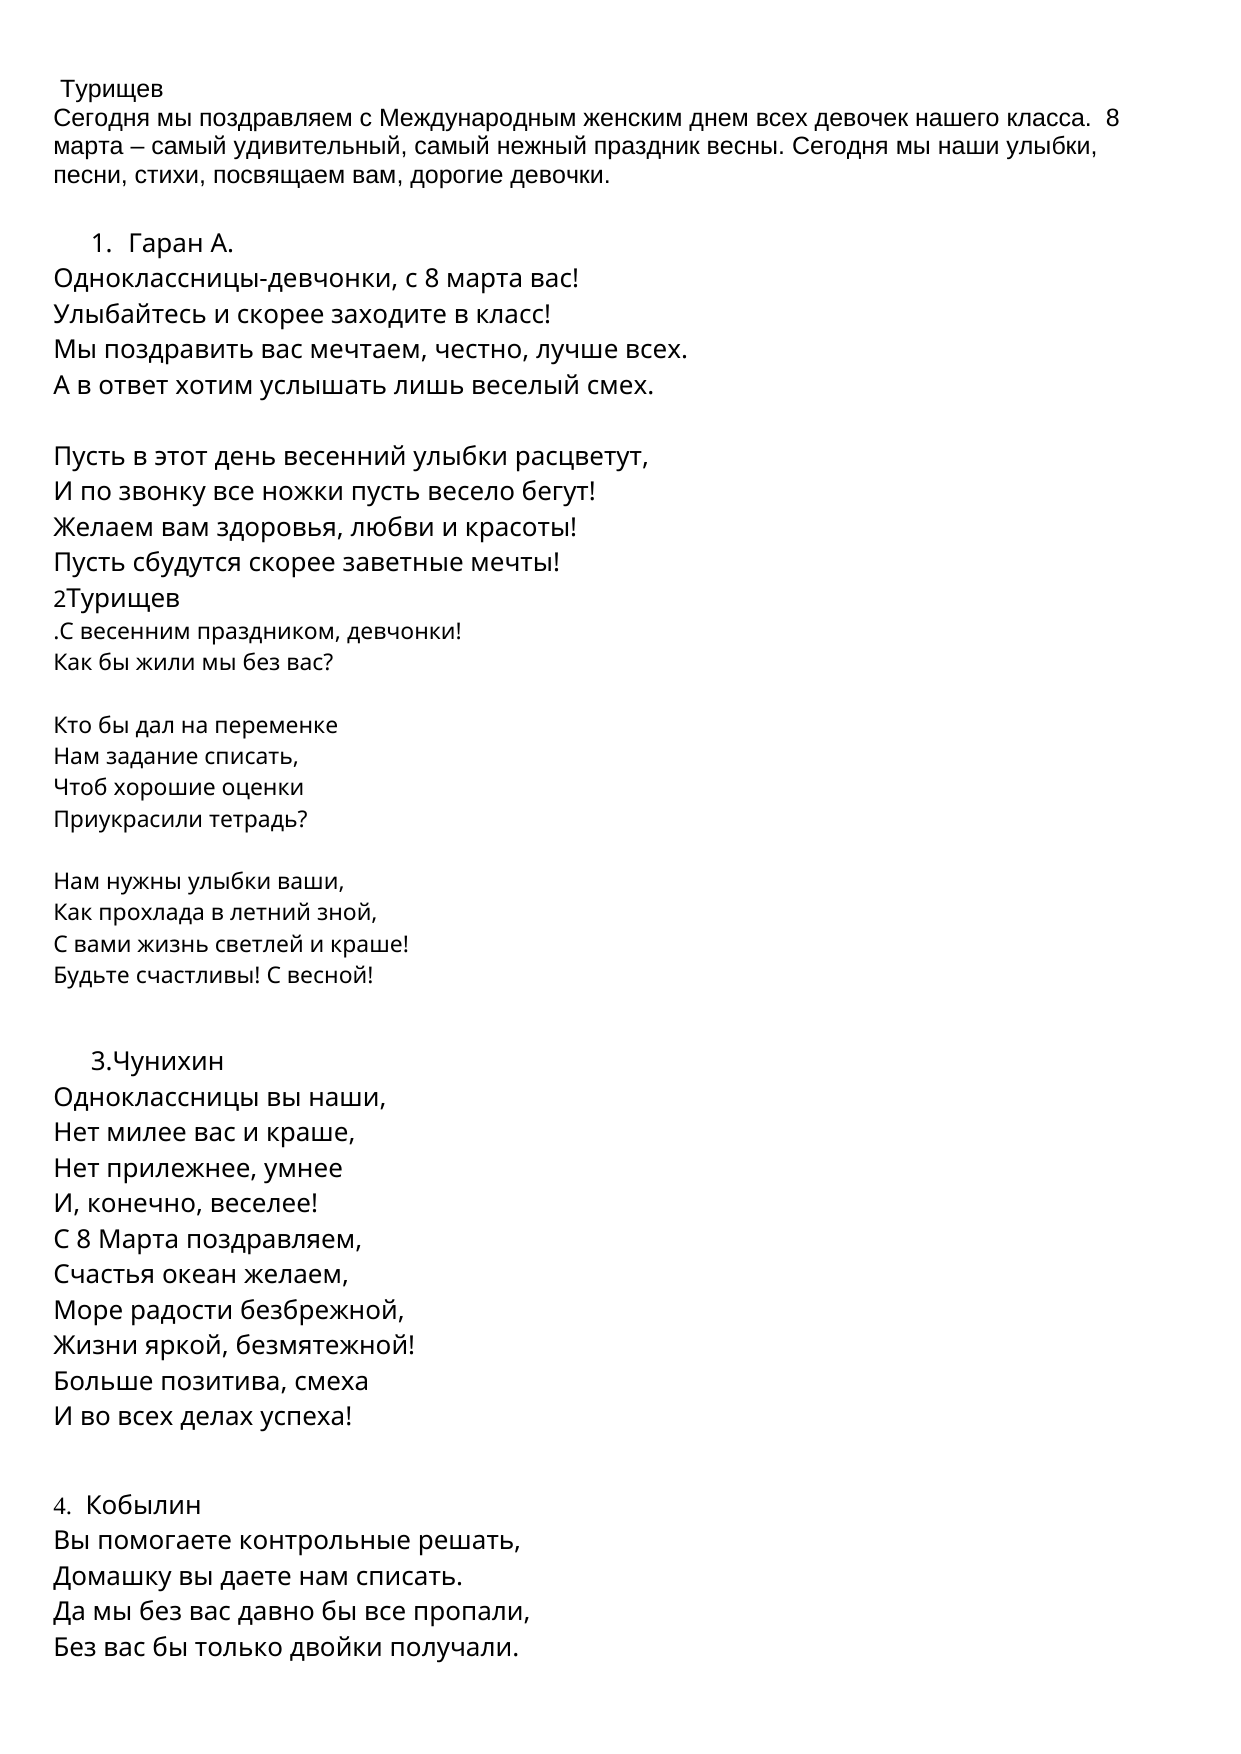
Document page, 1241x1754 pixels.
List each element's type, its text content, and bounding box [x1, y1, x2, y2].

text И по звонку все ножки пусть весело бегут! [53, 473, 1152, 508]
text Чтоб хорошие оценки [53, 771, 1152, 803]
text Желаем вам здоровья, любви и красоты! [53, 508, 1152, 544]
text С вами жизнь светлей и краше! [53, 928, 1152, 959]
text С 8 Марта поздравляем, [53, 1220, 1152, 1256]
text Счастья океан желаем, [53, 1256, 1152, 1291]
text Пусть в этот день весенний улыбки расцветут, [53, 437, 1152, 473]
text 3.Чунихин [91, 1043, 1152, 1078]
text Пусть сбудутся скорее заветные мечты! [53, 544, 1152, 579]
text И во всех делах успеха! [53, 1398, 1152, 1433]
text Да мы без вас давно бы все пропали, [53, 1593, 1152, 1628]
text Кто бы дал на переменке [53, 709, 1152, 740]
list Гаран А. [91, 224, 1152, 260]
text И, конечно, веселее! [53, 1185, 1152, 1220]
text А в ответ хотим услышать лишь веселый смех. [53, 366, 1152, 402]
text Больше позитива, смеха [53, 1362, 1152, 1398]
text Нам нужны улыбки ваши, [53, 865, 1152, 896]
text Как прохлада в летний зной, [53, 896, 1152, 928]
text Приукрасили тетрадь? [53, 803, 1152, 834]
text 4. Кобылин [53, 1486, 1152, 1522]
text Жизни яркой, безмятежной! [53, 1327, 1152, 1362]
text 2Турищев [53, 579, 1152, 615]
text Сегодня мы поздравляем с Международным женским днем всех девочек нашего класса. 8 марта – самый удивительный, самый нежный праздник весны. Сегодня мы наши улыбки, песни, стихи, посвящаем вам, дорогие девочки. [53, 103, 1152, 189]
text Турищев [53, 74, 1152, 103]
text .С весенним праздником, девчонки! [53, 615, 1152, 646]
text Нет милее вас и краше, [53, 1114, 1152, 1149]
text Море радости безбрежной, [53, 1291, 1152, 1327]
text Нет прилежнее, умнее [53, 1149, 1152, 1185]
text Домашку вы даете нам списать. [53, 1557, 1152, 1593]
text Мы поздравить вас мечтаем, честно, лучше всех. [53, 331, 1152, 366]
text Нам задание списать, [53, 740, 1152, 771]
text Одноклассницы вы наши, [53, 1078, 1152, 1114]
text Как бы жили мы без вас? [53, 646, 1152, 678]
text Будьте счастливы! С весной! [53, 959, 1152, 990]
text Вы помогаете контрольные решать, [53, 1522, 1152, 1557]
text Улыбайтесь и скорее заходите в класс! [53, 295, 1152, 331]
text Одноклассницы-девчонки, с 8 марта вас! [53, 260, 1152, 295]
text Без вас бы только двойки получали. [53, 1628, 1152, 1664]
